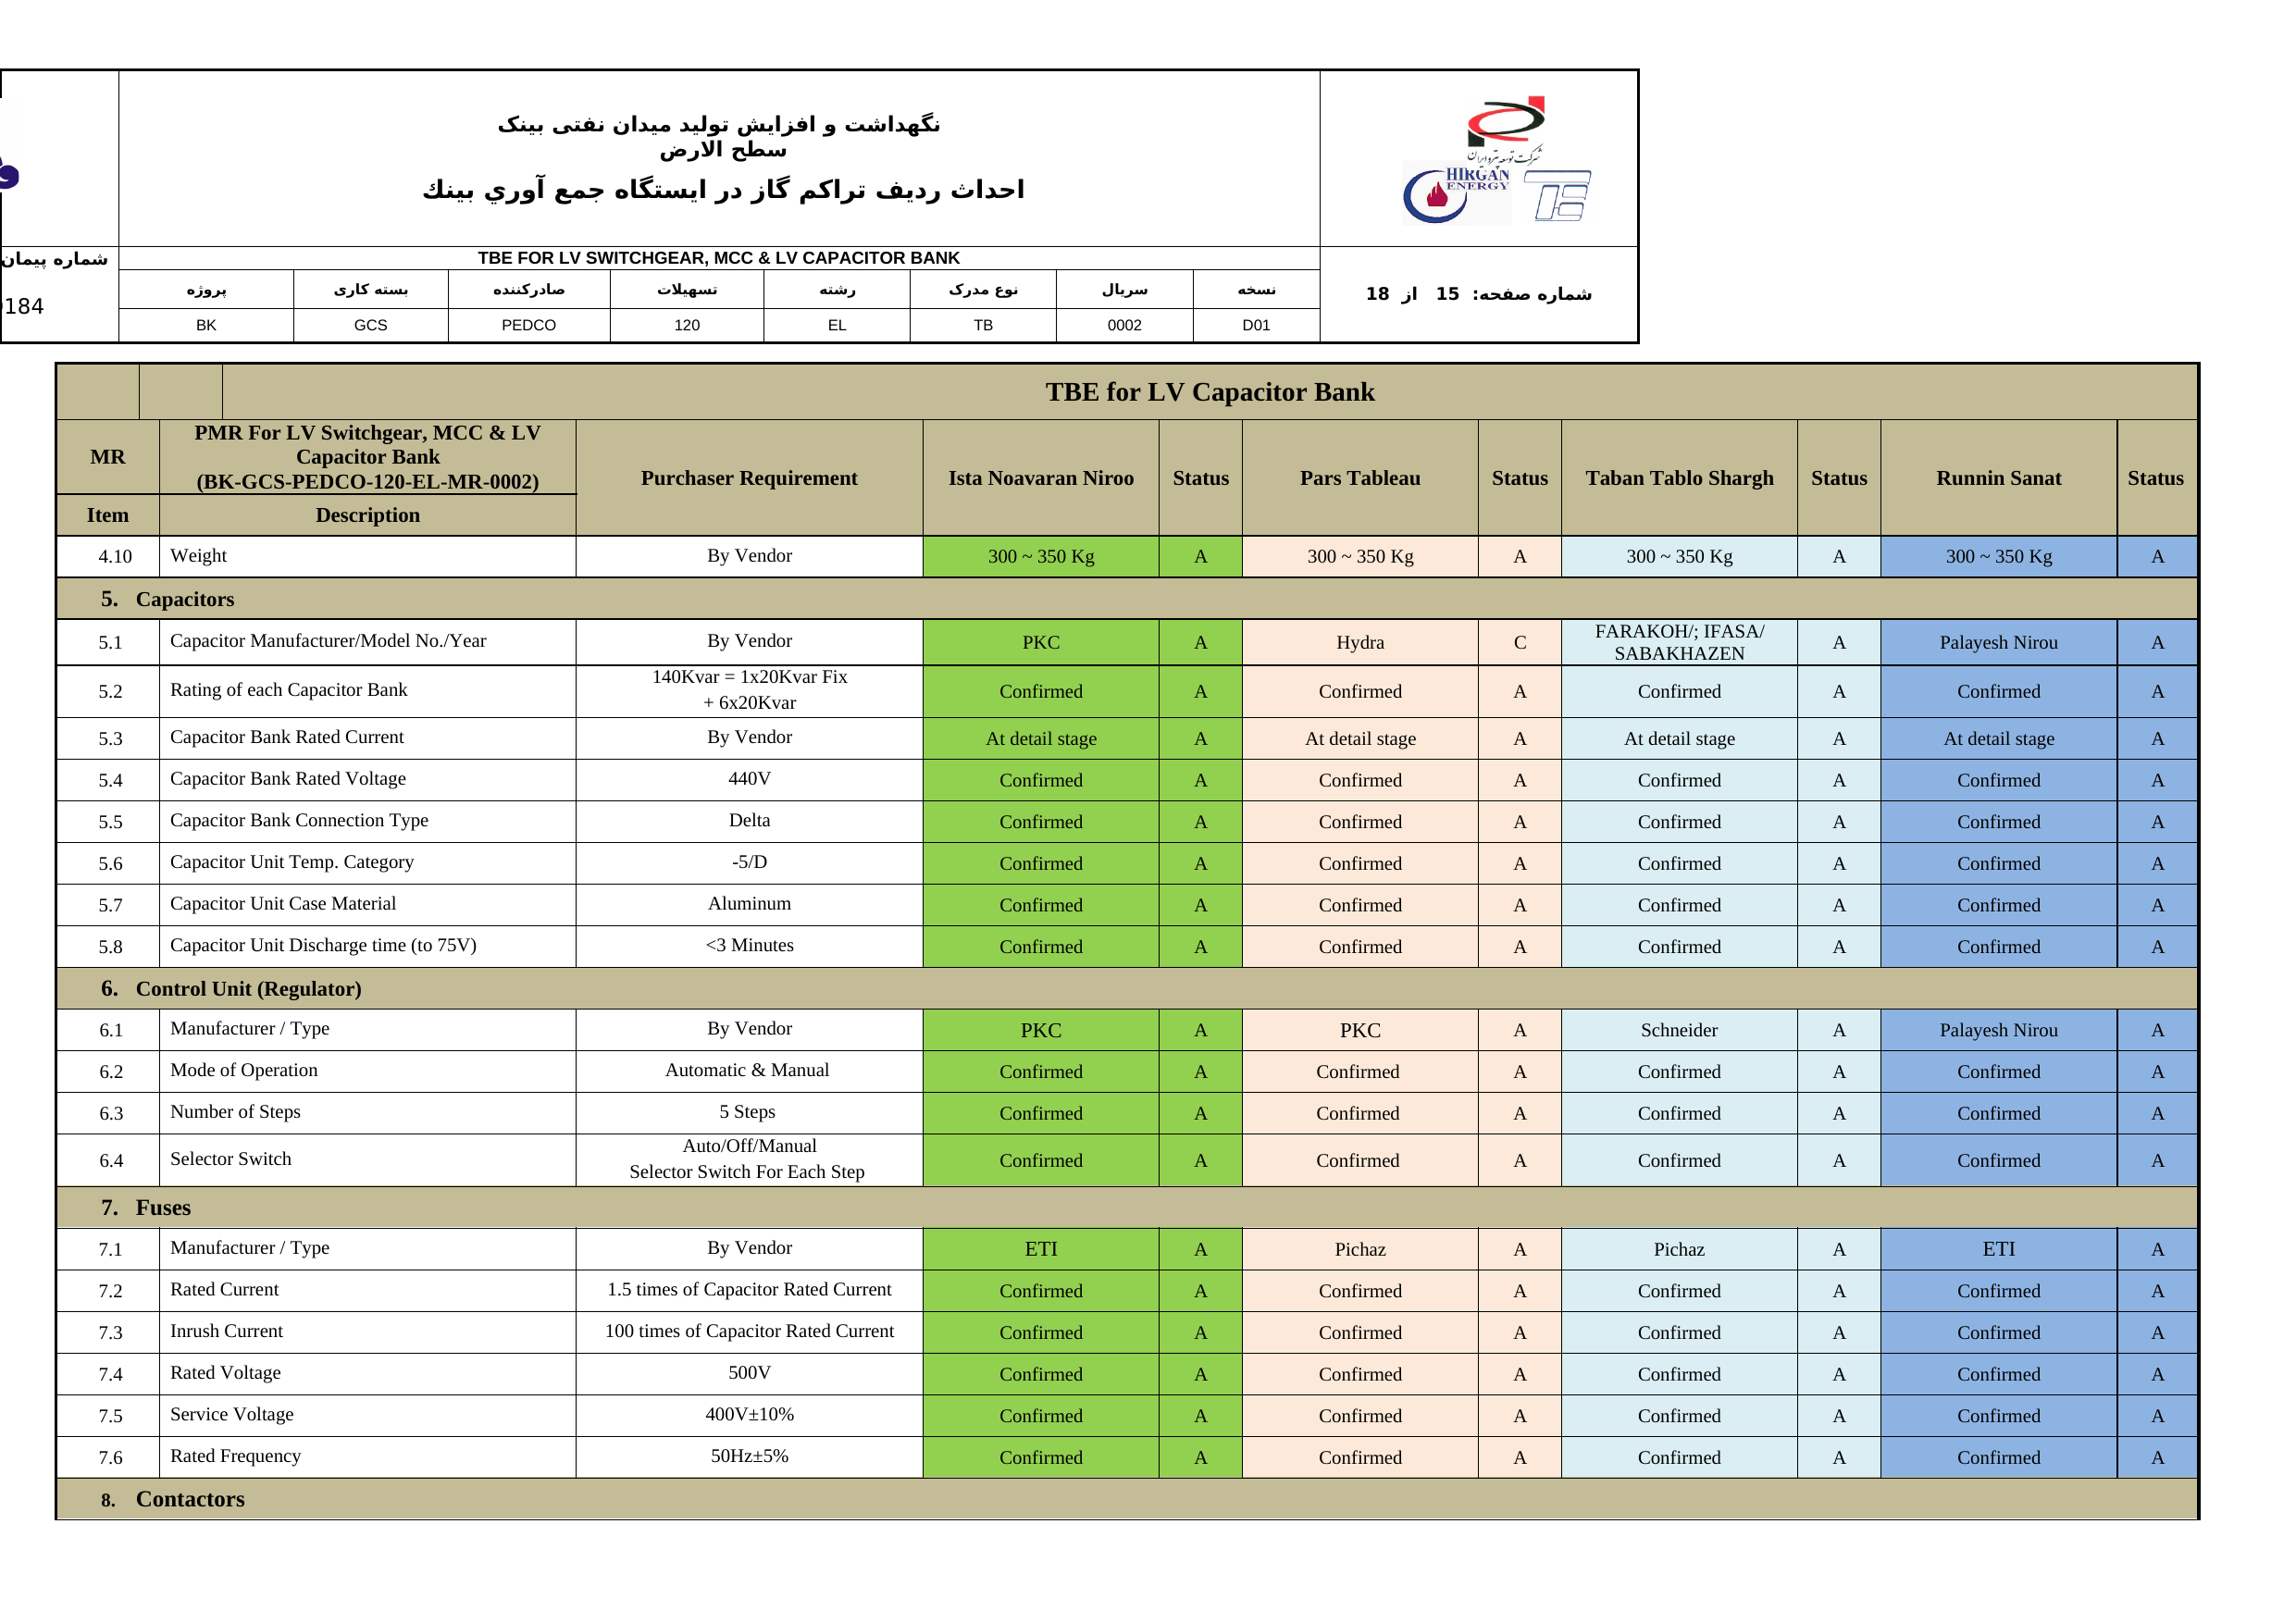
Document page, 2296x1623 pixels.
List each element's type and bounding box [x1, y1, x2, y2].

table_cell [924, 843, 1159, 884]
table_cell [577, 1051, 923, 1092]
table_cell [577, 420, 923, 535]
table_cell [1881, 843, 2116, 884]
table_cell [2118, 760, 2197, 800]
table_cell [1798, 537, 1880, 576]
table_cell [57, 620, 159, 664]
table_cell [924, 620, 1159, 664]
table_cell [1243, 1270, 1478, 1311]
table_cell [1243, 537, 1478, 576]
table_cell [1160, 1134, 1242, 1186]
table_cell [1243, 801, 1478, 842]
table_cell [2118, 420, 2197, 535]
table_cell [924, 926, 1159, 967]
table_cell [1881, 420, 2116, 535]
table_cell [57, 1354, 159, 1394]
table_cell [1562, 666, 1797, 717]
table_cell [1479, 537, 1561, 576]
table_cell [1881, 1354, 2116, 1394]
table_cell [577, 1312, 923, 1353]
picture [1402, 95, 1545, 226]
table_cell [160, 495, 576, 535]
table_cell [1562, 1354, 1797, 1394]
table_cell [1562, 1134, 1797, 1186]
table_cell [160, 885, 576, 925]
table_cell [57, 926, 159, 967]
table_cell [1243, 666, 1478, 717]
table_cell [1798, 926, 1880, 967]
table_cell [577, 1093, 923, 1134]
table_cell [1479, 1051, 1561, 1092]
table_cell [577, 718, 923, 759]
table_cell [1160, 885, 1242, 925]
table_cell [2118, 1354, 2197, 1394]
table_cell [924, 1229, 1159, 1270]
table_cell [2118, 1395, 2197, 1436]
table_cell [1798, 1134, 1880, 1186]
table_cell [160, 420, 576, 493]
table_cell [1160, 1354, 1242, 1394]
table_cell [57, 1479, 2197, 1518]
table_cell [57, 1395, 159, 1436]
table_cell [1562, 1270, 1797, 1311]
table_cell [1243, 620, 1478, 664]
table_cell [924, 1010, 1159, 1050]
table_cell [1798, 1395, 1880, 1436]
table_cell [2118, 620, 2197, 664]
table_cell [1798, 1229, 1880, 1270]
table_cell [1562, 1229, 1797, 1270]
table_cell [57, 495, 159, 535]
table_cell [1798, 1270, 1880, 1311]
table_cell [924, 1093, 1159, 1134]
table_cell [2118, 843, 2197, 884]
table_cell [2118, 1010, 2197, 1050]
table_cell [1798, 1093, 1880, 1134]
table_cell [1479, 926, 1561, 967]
picture [0, 98, 19, 192]
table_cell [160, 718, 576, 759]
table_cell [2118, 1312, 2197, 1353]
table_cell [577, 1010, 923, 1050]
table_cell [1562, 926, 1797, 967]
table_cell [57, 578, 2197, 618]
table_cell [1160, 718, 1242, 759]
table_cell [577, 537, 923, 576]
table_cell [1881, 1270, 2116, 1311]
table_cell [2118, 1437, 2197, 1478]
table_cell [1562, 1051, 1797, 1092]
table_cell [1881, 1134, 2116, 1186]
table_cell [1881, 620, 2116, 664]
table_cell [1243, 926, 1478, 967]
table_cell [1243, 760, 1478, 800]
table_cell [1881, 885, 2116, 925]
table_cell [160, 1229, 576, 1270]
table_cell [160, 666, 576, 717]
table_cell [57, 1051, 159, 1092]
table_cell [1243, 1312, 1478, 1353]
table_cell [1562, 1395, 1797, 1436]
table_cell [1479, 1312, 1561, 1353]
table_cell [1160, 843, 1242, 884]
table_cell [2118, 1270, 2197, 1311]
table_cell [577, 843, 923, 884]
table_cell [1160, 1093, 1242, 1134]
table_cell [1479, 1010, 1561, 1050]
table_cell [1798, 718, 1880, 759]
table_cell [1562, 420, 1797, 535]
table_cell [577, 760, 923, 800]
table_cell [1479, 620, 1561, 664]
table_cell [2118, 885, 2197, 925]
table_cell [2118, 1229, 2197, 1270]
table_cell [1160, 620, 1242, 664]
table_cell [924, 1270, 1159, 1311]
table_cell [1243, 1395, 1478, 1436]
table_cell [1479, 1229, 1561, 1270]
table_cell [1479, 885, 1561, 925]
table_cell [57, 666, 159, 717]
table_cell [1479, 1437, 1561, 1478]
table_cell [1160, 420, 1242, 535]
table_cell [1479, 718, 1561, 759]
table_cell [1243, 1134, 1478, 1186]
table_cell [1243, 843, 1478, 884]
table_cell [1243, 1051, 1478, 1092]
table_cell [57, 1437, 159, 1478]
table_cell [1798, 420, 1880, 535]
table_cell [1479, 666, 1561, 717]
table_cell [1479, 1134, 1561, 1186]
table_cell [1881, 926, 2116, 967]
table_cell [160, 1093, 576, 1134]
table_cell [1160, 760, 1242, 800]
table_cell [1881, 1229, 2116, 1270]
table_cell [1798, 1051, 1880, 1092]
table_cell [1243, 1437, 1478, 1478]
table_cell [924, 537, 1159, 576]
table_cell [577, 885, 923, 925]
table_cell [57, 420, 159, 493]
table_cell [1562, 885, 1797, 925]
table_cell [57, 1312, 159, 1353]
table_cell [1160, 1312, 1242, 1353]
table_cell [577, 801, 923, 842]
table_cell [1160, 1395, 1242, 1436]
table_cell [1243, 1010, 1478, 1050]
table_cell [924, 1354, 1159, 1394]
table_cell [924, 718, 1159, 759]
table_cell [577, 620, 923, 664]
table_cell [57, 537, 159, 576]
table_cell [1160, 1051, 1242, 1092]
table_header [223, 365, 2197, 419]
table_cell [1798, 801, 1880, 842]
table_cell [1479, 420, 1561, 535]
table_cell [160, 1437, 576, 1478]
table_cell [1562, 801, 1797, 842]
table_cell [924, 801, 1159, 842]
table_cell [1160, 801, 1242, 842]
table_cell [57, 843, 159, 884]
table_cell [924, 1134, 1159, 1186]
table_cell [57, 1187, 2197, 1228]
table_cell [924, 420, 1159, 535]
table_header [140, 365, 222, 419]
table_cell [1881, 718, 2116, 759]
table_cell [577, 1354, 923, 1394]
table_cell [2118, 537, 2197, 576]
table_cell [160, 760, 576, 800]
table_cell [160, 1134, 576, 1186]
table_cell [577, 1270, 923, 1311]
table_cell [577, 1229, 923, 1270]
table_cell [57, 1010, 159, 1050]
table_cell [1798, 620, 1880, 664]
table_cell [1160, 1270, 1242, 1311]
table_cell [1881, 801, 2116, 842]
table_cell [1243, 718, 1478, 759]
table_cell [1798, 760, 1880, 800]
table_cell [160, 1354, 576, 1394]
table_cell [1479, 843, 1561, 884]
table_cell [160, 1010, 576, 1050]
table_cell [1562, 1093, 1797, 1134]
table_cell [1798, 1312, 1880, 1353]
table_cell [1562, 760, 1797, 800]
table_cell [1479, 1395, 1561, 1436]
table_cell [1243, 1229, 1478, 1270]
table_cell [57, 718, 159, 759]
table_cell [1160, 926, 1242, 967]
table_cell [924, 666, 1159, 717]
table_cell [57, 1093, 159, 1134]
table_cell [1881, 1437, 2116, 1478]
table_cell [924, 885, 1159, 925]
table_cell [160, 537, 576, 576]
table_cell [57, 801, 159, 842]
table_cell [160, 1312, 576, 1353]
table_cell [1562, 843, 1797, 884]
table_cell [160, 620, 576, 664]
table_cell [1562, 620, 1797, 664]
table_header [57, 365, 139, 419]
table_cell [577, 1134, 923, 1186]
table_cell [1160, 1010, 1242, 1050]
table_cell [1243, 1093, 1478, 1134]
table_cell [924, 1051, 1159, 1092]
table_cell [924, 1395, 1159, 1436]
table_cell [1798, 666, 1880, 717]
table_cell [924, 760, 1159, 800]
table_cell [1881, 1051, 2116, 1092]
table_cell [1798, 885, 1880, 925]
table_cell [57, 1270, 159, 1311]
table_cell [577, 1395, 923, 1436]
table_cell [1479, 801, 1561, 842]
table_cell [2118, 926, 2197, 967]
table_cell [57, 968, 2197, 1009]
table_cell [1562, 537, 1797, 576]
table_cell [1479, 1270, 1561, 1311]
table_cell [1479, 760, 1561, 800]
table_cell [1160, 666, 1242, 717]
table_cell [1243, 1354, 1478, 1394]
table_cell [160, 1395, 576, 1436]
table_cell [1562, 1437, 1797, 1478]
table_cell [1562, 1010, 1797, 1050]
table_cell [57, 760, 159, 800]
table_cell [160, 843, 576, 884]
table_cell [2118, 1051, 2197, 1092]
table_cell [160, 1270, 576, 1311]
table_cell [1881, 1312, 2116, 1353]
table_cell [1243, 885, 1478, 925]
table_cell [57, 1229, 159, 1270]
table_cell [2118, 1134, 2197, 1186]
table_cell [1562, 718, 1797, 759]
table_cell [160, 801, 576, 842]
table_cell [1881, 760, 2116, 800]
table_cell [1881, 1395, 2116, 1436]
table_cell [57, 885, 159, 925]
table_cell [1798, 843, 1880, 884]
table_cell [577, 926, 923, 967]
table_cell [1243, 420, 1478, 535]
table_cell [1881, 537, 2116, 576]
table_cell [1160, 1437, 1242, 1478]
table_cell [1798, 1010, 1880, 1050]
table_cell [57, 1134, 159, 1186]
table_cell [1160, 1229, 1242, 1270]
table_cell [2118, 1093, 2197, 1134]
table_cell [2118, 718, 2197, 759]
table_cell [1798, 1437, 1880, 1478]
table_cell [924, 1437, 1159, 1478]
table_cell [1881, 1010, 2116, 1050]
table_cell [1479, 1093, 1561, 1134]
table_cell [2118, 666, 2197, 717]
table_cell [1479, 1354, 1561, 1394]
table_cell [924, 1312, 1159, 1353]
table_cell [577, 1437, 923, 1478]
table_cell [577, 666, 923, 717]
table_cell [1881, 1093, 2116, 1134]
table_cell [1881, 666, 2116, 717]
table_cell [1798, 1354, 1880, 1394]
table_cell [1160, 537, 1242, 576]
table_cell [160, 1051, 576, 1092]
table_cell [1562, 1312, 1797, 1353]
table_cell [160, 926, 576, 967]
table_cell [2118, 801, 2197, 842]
